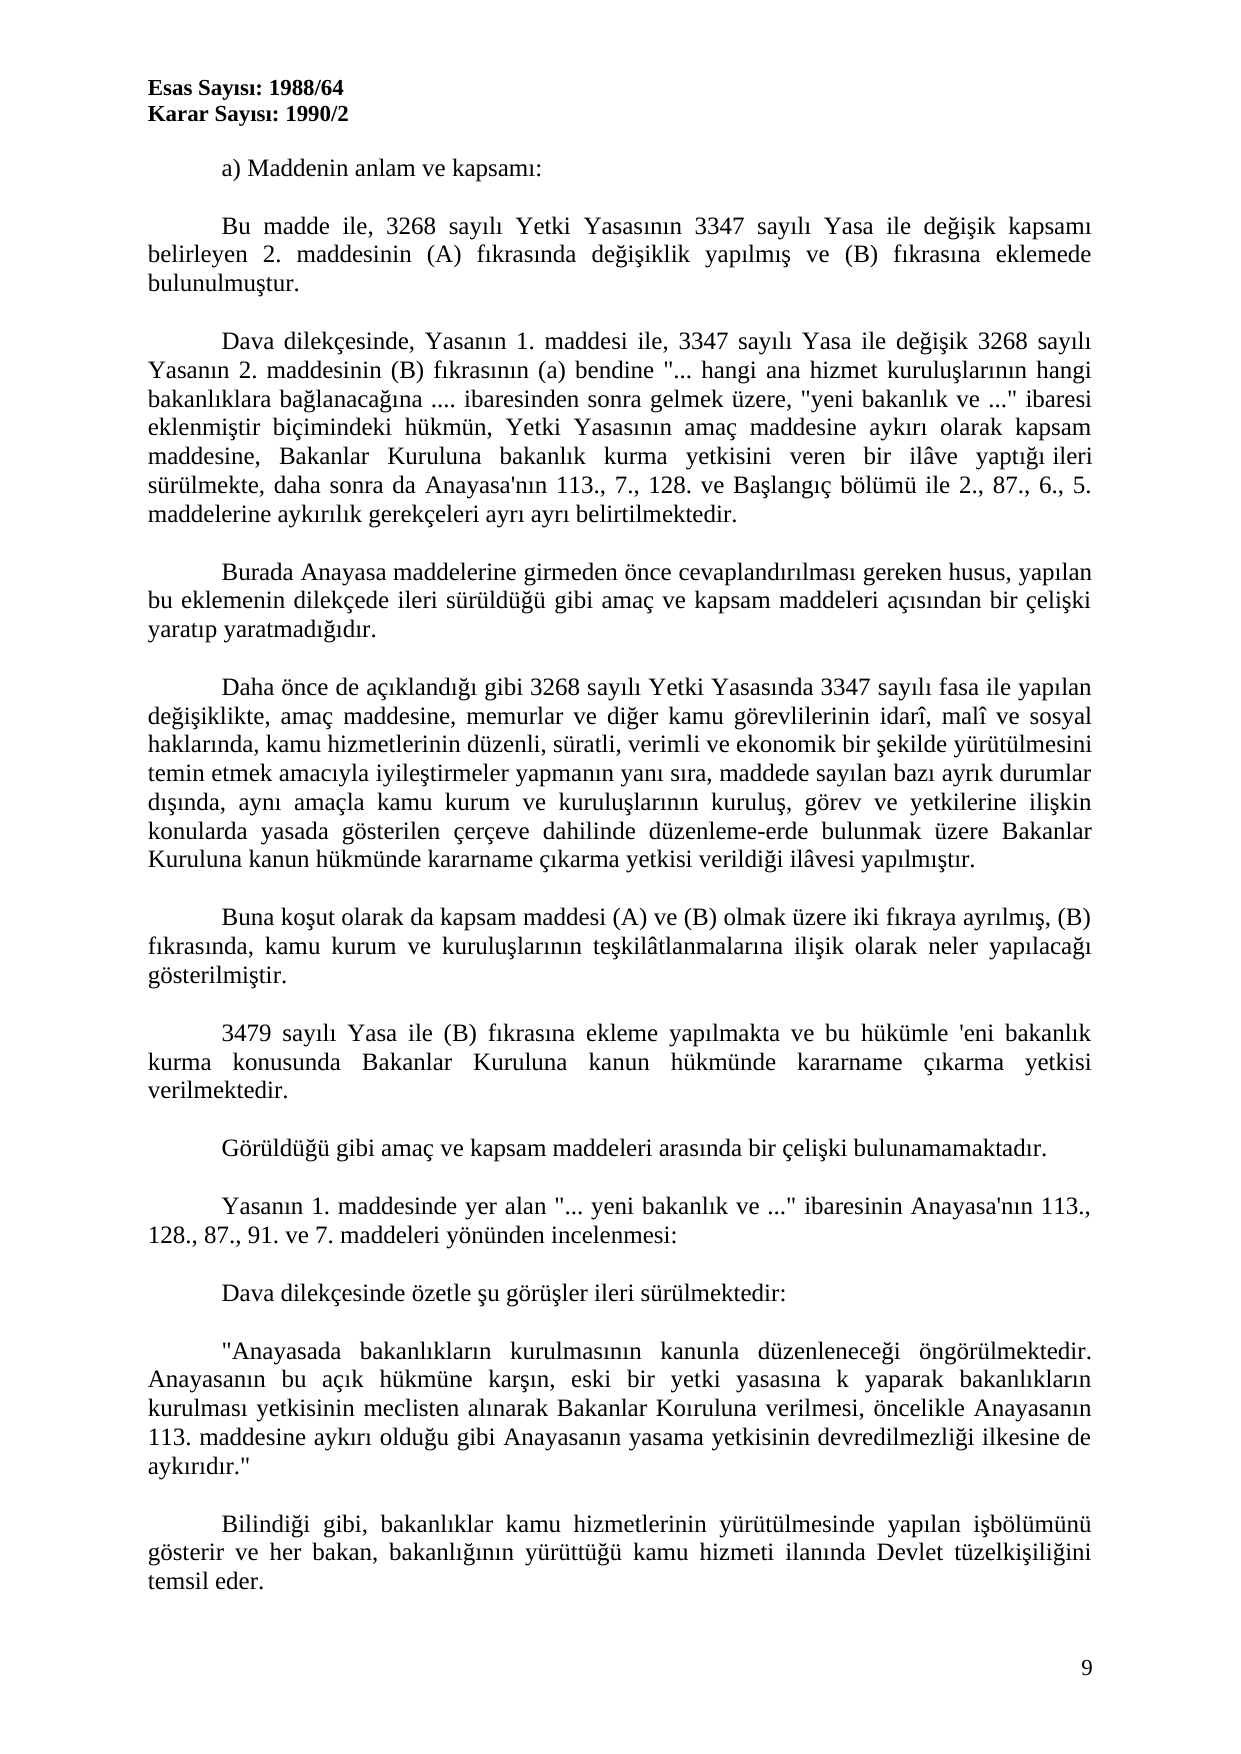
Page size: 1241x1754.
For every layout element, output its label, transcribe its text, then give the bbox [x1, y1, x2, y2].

text "Anayasada bakanlıkların kurulmasının kanunla düzenleneceği öngörülmektedir. Anayasanın bu açık hükmüne karşın, eski bir yetki yasasına k yaparak bakanlıkların kurulması yetkisinin meclisten alınarak Bakanlar Koıruluna verilmesi, öncelikle Anayasanın 113. maddesine aykırı olduğu gibi Anayasanın yasama yetkisinin devredilmezliği ilkesine de aykırıdır." [148, 1336, 1093, 1479]
text a) Maddenin anlam ve kapsamı: [148, 153, 1093, 182]
text Dava dilekçesinde özetle şu görüşler ileri sürülmektedir: [148, 1278, 1093, 1307]
text Bu madde ile, 3268 sayılı Yetki Yasasının 3347 sayılı Yasa ile değişik kapsamı belirleyen 2. maddesinin (A) fıkrasında değişiklik yapılmış ve (B) fıkrasına eklemede bulunulmuştur. [148, 211, 1093, 297]
text Bilindiği gibi, bakanlıklar kamu hizmetlerinin yürütülmesinde yapılan işbölümünü gösterir ve her bakan, bakanlığının yürüttüğü kamu hizmeti ilanında Devlet tüzelkişiliğini temsil eder. [148, 1509, 1093, 1595]
text Dava dilekçesinde, Yasanın 1. maddesi ile, 3347 sayılı Yasa ile değişik 3268 sayılı Yasanın 2. maddesinin (B) fıkrasının (a) bendine "... hangi ana hizmet kuruluşlarının hangi bakanlıklara bağlanacağına .... ibaresinden sonra gelmek üzere, "yeni bakanlık ve ..." ibaresi eklenmiştir biçimindeki hükmün, Yetki Yasasının amaç maddesine aykırı olarak kapsam maddesine, Bakanlar Kuruluna bakanlık kurma yetkisini veren bir ilâve yaptığı ileri sürülmekte, daha sonra da Anayasa'nın 113., 7., 128. ve Başlangıç bölümü ile 2., 87., 6., 5. maddelerine aykırılık gerekçeleri ayrı ayrı belirtilmektedir. [148, 326, 1093, 527]
text 3479 sayılı Yasa ile (B) fıkrasına ekleme yapılmakta ve bu hükümle 'eni bakanlık kurma konusunda Bakanlar Kuruluna kanun hükmünde kararname çıkarma yetkisi verilmektedir. [148, 1018, 1093, 1104]
text Görüldüğü gibi amaç ve kapsam maddeleri arasında bir çelişki bulunamamaktadır. [148, 1133, 1093, 1162]
text Burada Anayasa maddelerine girmeden önce cevaplandırılması gereken husus, yapılan bu eklemenin dilekçede ileri sürüldüğü gibi amaç ve kapsam maddeleri açısından bir çelişki yaratıp yaratmadığıdır. [148, 557, 1093, 643]
text Yasanın 1. maddesinde yer alan "... yeni bakanlık ve ..." ibaresinin Anayasa'nın 113., 128., 87., 91. ve 7. maddeleri yönünden incelenmesi: [148, 1191, 1093, 1249]
text Buna koşut olarak da kapsam maddesi (A) ve (B) olmak üzere iki fıkraya ayrılmış, (B) fıkrasında, kamu kurum ve kuruluşlarının teşkilâtlanmalarına ilişik olarak neler yapılacağı gösterilmiştir. [148, 902, 1093, 989]
text Daha önce de açıklandığı gibi 3268 sayılı Yetki Yasasında 3347 sayılı fasa ile yapılan değişiklikte, amaç maddesine, memurlar ve diğer kamu görevlilerinin idarî, malî ve sosyal haklarında, kamu hizmetlerinin düzenli, süratli, verimli ve ekonomik bir şekilde yürütülmesini temin etmek amacıyla iyileştirmeler yapmanın yanı sıra, maddede sayılan bazı ayrık durumlar dışında, aynı amaçla kamu kurum ve kuruluşlarının kuruluş, görev ve yetkilerine ilişkin konularda yasada gösterilen çerçeve dahilinde düzenleme-erde bulunmak üzere Bakanlar Kuruluna kanun hükmünde kararname çıkarma yetkisi verildiği ilâvesi yapılmıştır. [148, 672, 1093, 873]
